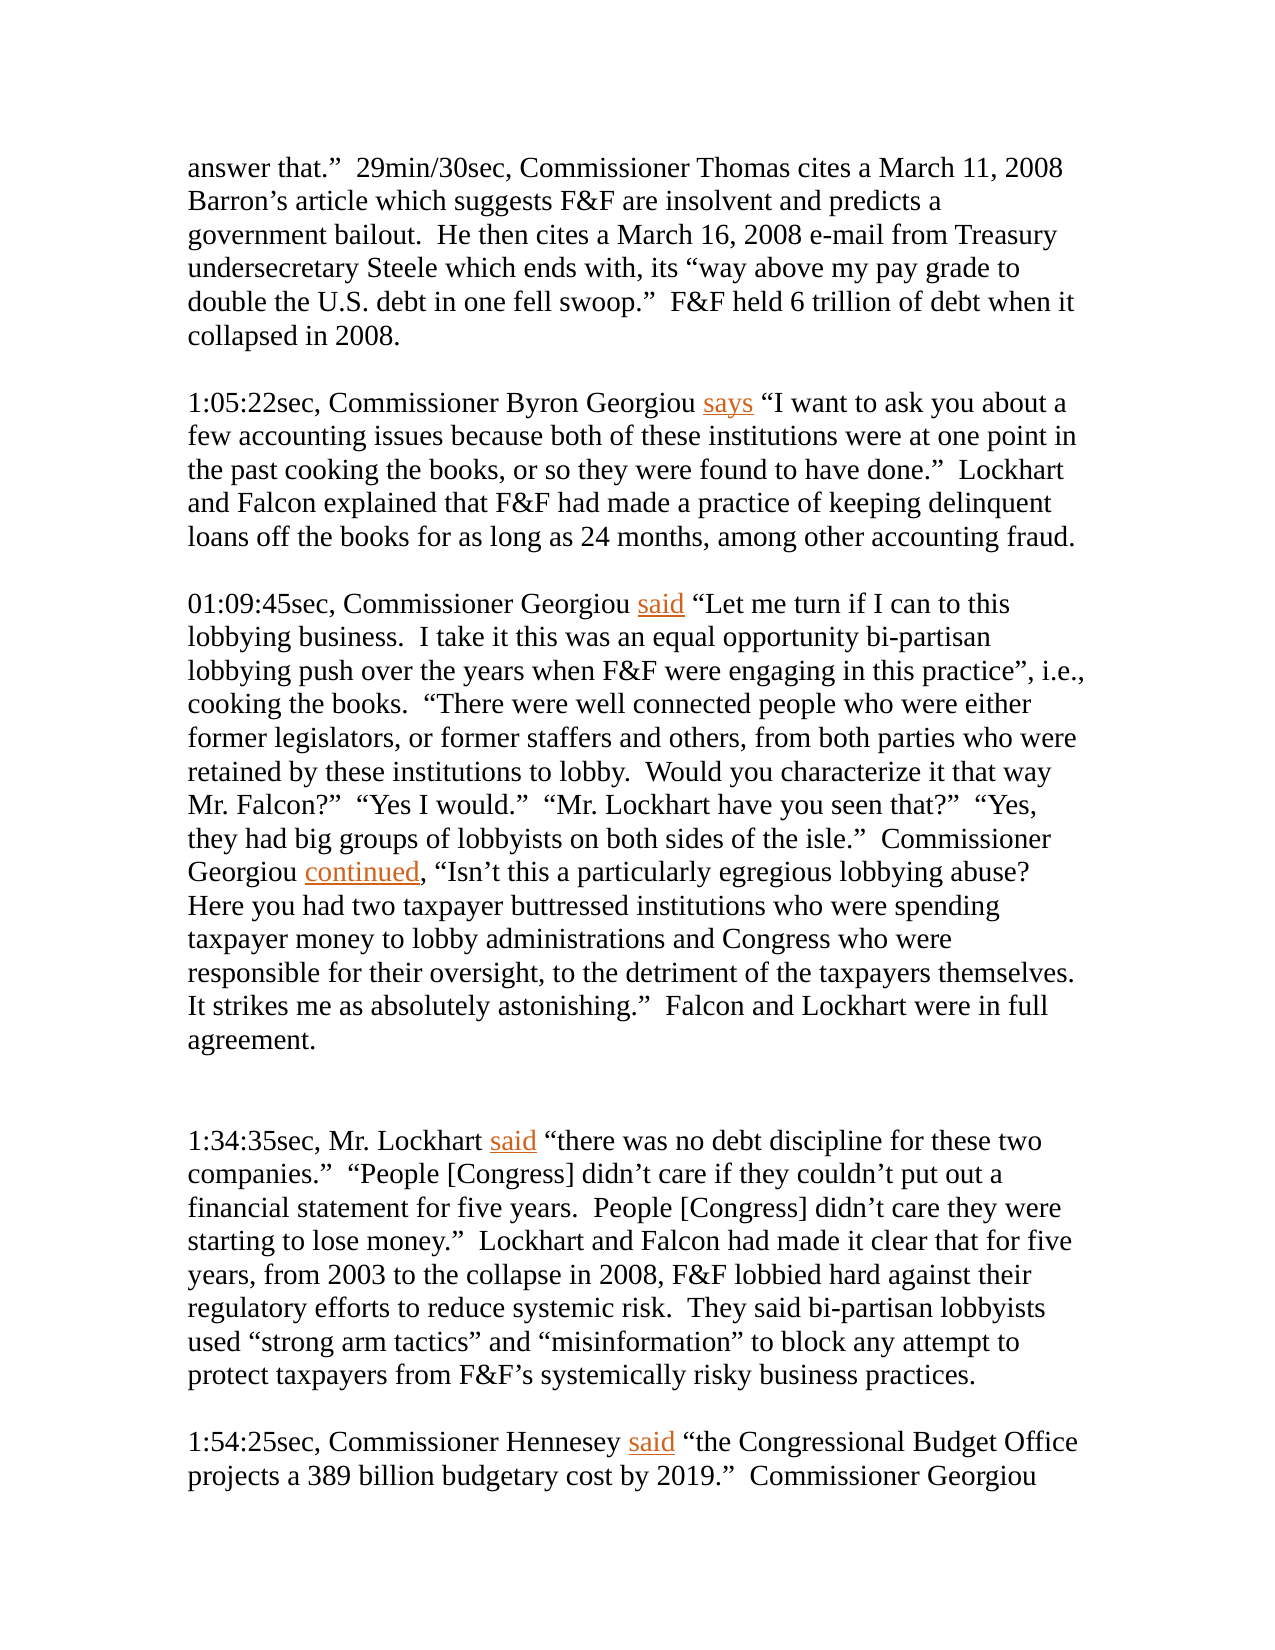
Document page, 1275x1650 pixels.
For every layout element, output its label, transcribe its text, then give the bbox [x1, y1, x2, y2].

text 1:05:22sec, Commissioner Byron Georgiou says “I want to ask you about a few accounting issues because both of these institutions were at one point in the past cooking the books, or so they were found to have done.” Lockhart and Falcon explained that F&F had made a practice of keeping delinquent loans off the books for as long as 24 months, among other accounting fraud. [187, 385, 1087, 552]
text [187, 1424, 1087, 1492]
text 01:09:45sec, Commissioner Georgiou said “Let me turn if I can to this lobbying business. I take it this was an equal opportunity bi-partisan lobbying push over the years when F&F were engaging in this practice”, i.e., cooking the books. “There were well connected people who were either former legislators, or former staffers and others, from both parties who were retained by these institutions to lobby. Would you characterize it that way Mr. Falcon?” “Yes I would.” “Mr. Lockhart have you seen that?” “Yes, they had big groups of lobbyists on both sides of the isle.” Commissioner Georgiou continued, “Isn’t this a particularly egregious lobbying abuse? Here you had two taxpayer buttressed institutions who were spending taxpayer money to lobby administrations and Congress who were responsible for their oversight, to the detriment of the taxpayers themselves. It strikes me as absolutely astonishing.” Falcon and Lockhart were in full agreement. [187, 586, 1087, 1056]
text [187, 150, 1087, 351]
text 1:34:35sec, Mr. Lockhart said “there was no debt discipline for these two companies.” “People [Congress] didn’t care if they couldn’t put out a financial statement for five years. People [Congress] didn’t care they were starting to lose money.” Lockhart and Falcon had made it clear that for five years, from 2003 to the collapse in 2008, F&F lobbied hard against their regulatory efforts to reduce systemic risk. They said bi-partisan lobbyists used “strong arm tactics” and “misinformation” to block any attempt to protect taxpayers from F&F’s systemically risky business practices. [187, 1123, 1087, 1391]
